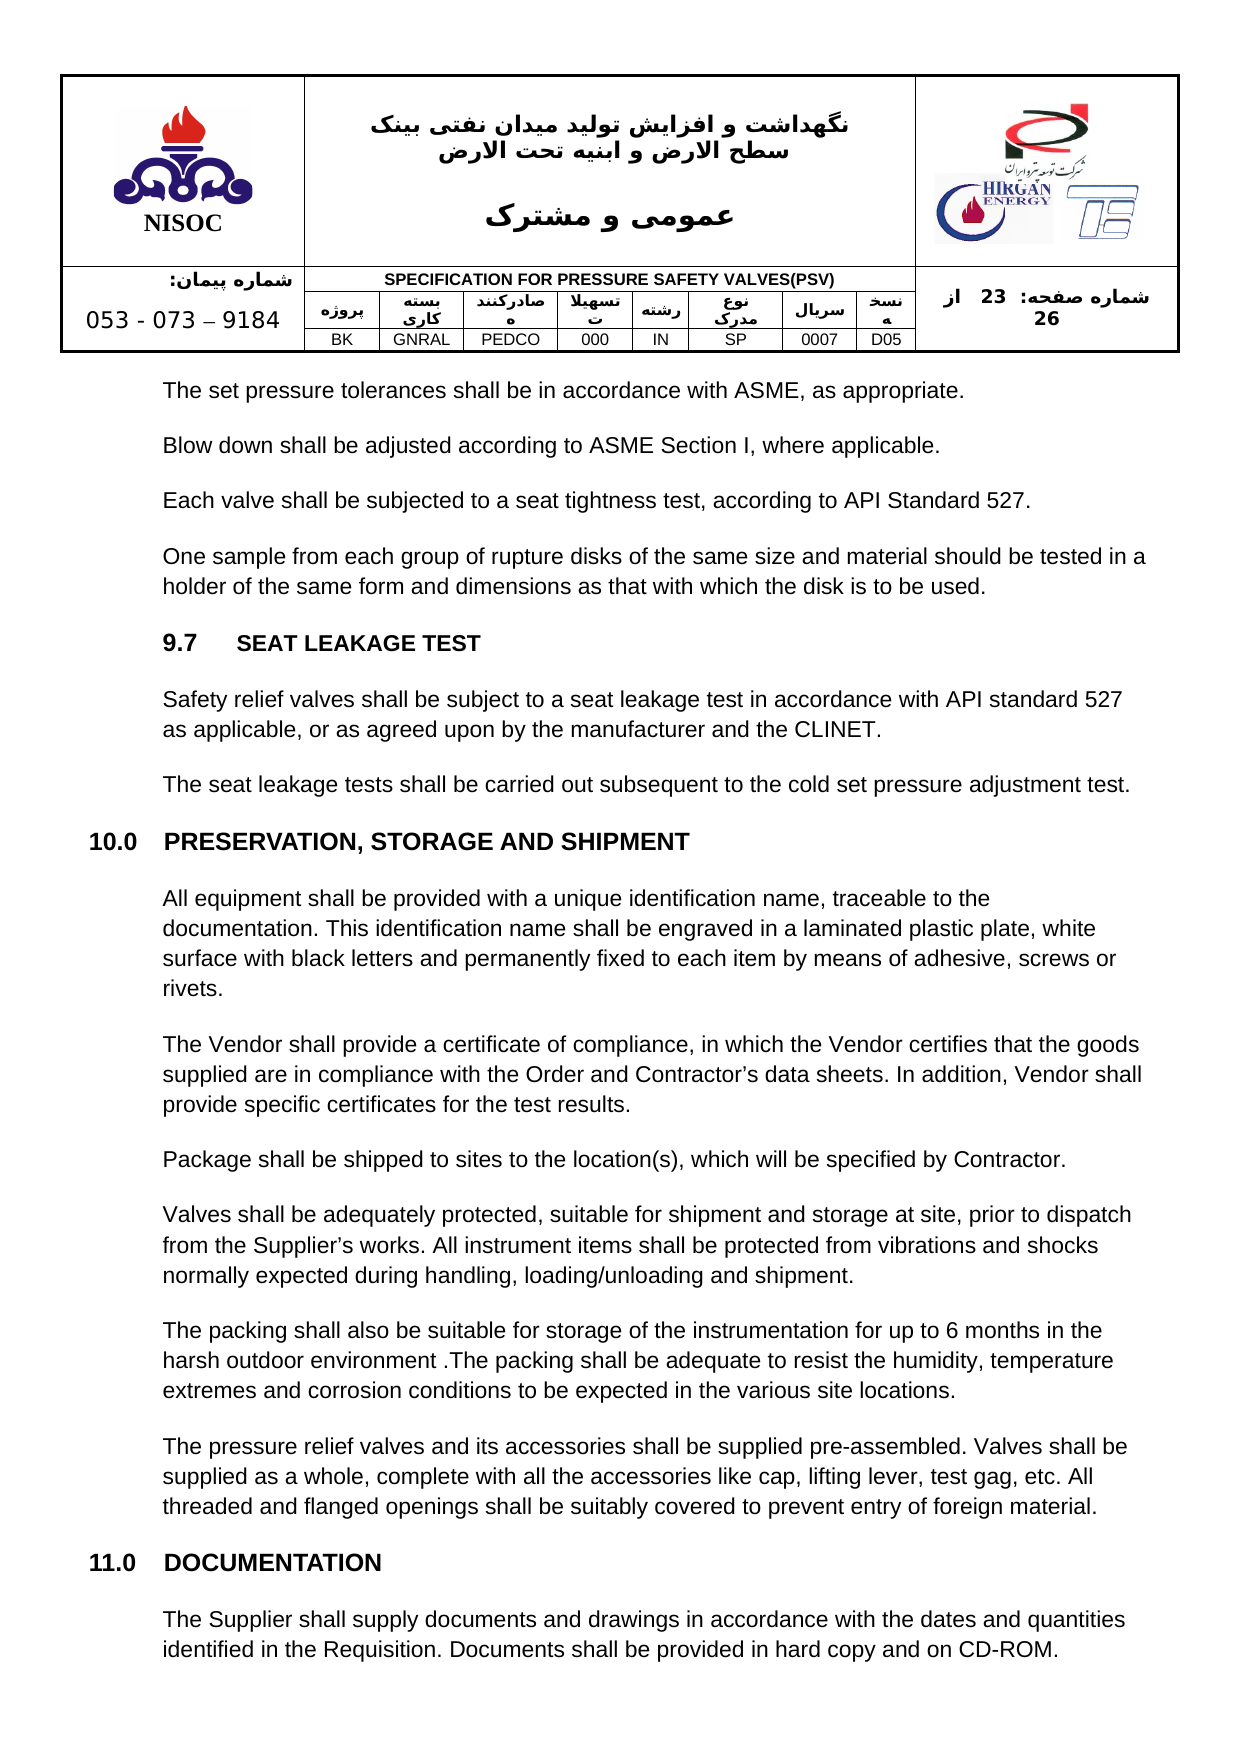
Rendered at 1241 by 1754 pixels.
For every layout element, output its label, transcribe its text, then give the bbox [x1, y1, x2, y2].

text The Vendor shall provide a certificate of compliance, in which the Vendor certifies that the goods supplied are in compliance with the Order and Contractor’s data sheets. In addition, Vendor shall provide specific certificates for the test results. [162, 1031, 1152, 1117]
list PRESERVATION, STORAGE AND SHIPMENT [89, 827, 1152, 855]
list Seat Leakage Test [162, 628, 1152, 657]
text Safety relief valves shall be subject to a seat leakage test in accordance with API standard 527 as applicable, or as agreed upon by the manufacturer and the CLINET. [162, 686, 1152, 743]
text The set pressure tolerances shall be in accordance with ASME, as appropriate. [162, 377, 1152, 403]
text Each valve shall be subjected to a seat tightness test, according to API Standard 527. [162, 487, 1152, 514]
list DOCUMENTATION [89, 1548, 1152, 1577]
text All equipment shall be provided with a unique identification name, traceable to the documentation. This identification name shall be engraved in a laminated plastic plate, white surface with black letters and permanently fixed to each item by means of adhesive, screws or rivets. [162, 885, 1152, 1002]
picture [113, 106, 253, 208]
text Valves shall be adequately protected, suitable for shipment and storage at site, prior to dispatch from the Supplier’s works. All instrument items shall be protected from vibrations and shocks normally expected during handling, loading/unloading and shipment. [162, 1201, 1152, 1288]
text Blow down shall be adjusted according to ASME Section I, where applicable. [162, 432, 1152, 458]
text One sample from each group of rupture disks of the same size and material should be tested in a holder of the same form and dimensions as that with which the disk is to be used. [162, 543, 1152, 599]
text The seat leakage tests shall be carried out subsequent to the cold set pressure adjustment test. [162, 771, 1152, 798]
text The pressure relief valves and its accessories shall be supplied pre-assembled. Valves shall be supplied as a whole, complete with all the accessories like cap, lifting lever, test gag, etc. All threaded and flanged openings shall be suitably covered to prevent entry of foreign material. [162, 1433, 1152, 1519]
picture [934, 103, 1089, 244]
text Package shall be shipped to sites to the location(s), which will be specified by Contractor. [162, 1146, 1152, 1172]
text The packing shall also be suitable for storage of the instrumentation for up to 6 months in the harsh outdoor environment .The packing shall be adequate to resist the humidity, temperature extremes and corrosion conditions to be expected in the various site locations. [162, 1317, 1152, 1404]
